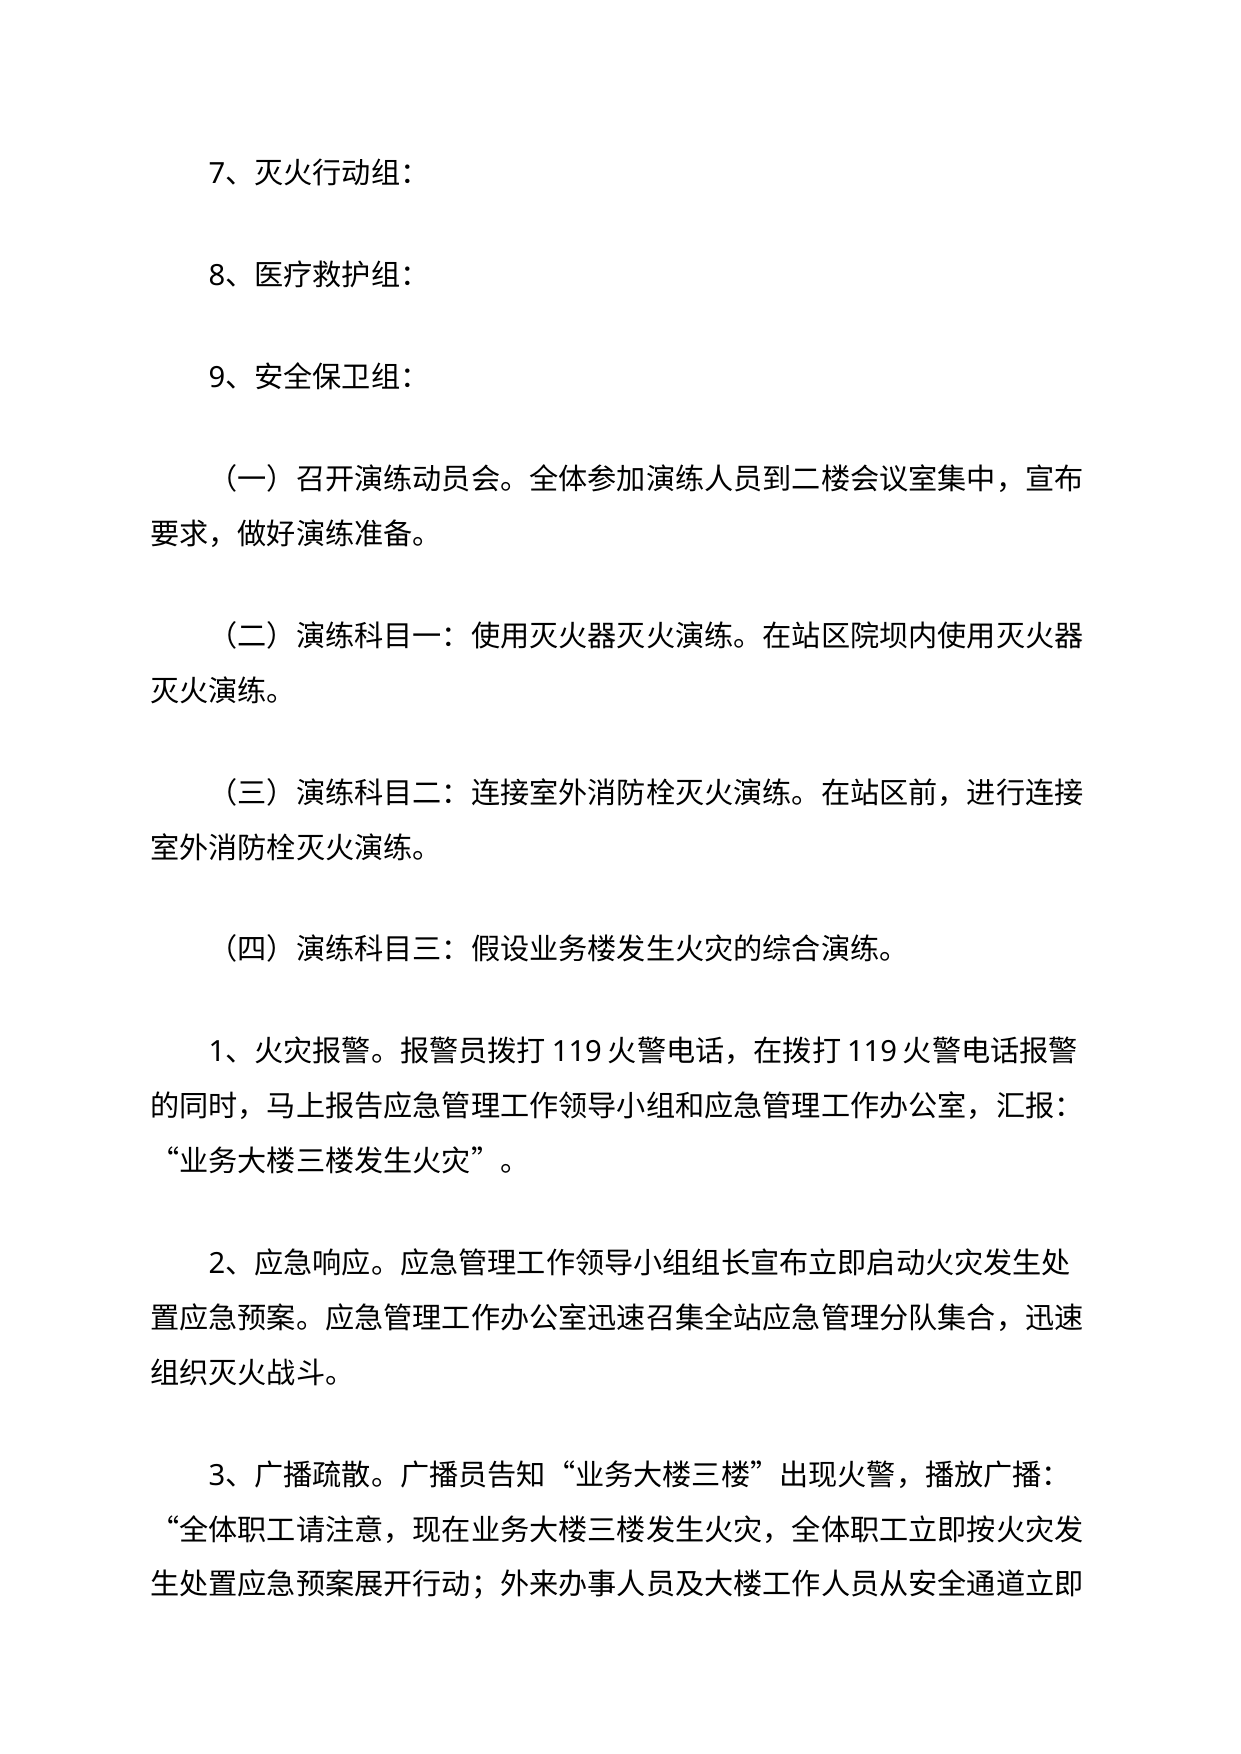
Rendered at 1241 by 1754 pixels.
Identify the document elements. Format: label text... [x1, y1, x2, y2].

text 8、医疗救护组： [150, 252, 1090, 294]
text （三）演练科目二：连接室外消防栓灭火演练。在站区前，进行连接室外消防栓灭火演练。 [150, 769, 1090, 866]
text （二）演练科目一：使用灭火器灭火演练。在站区院坝内使用灭火器灭火演练。 [150, 613, 1090, 710]
text 7、灭火行动组： [150, 150, 1090, 192]
text （一）召开演练动员会。全体参加演练人员到二楼会议室集中，宣布要求，做好演练准备。 [150, 456, 1090, 553]
text 9、安全保卫组： [150, 354, 1090, 396]
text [150, 1451, 1090, 1603]
text 2、应急响应。应急管理工作领导小组组长宣布立即启动火灾发生处置应急预案。应急管理工作办公室迅速召集全站应急管理分队集合，迅速组织灭火战斗。 [150, 1239, 1090, 1392]
text 1、火灾报警。报警员拨打119火警电话，在拨打119火警电话报警的同时，马上报告应急管理工作领导小组和应急管理工作办公室，汇报：“业务大楼三楼发生火灾”。 [150, 1028, 1090, 1180]
text （四）演练科目三：假设业务楼发生火灾的综合演练。 [150, 926, 1090, 968]
